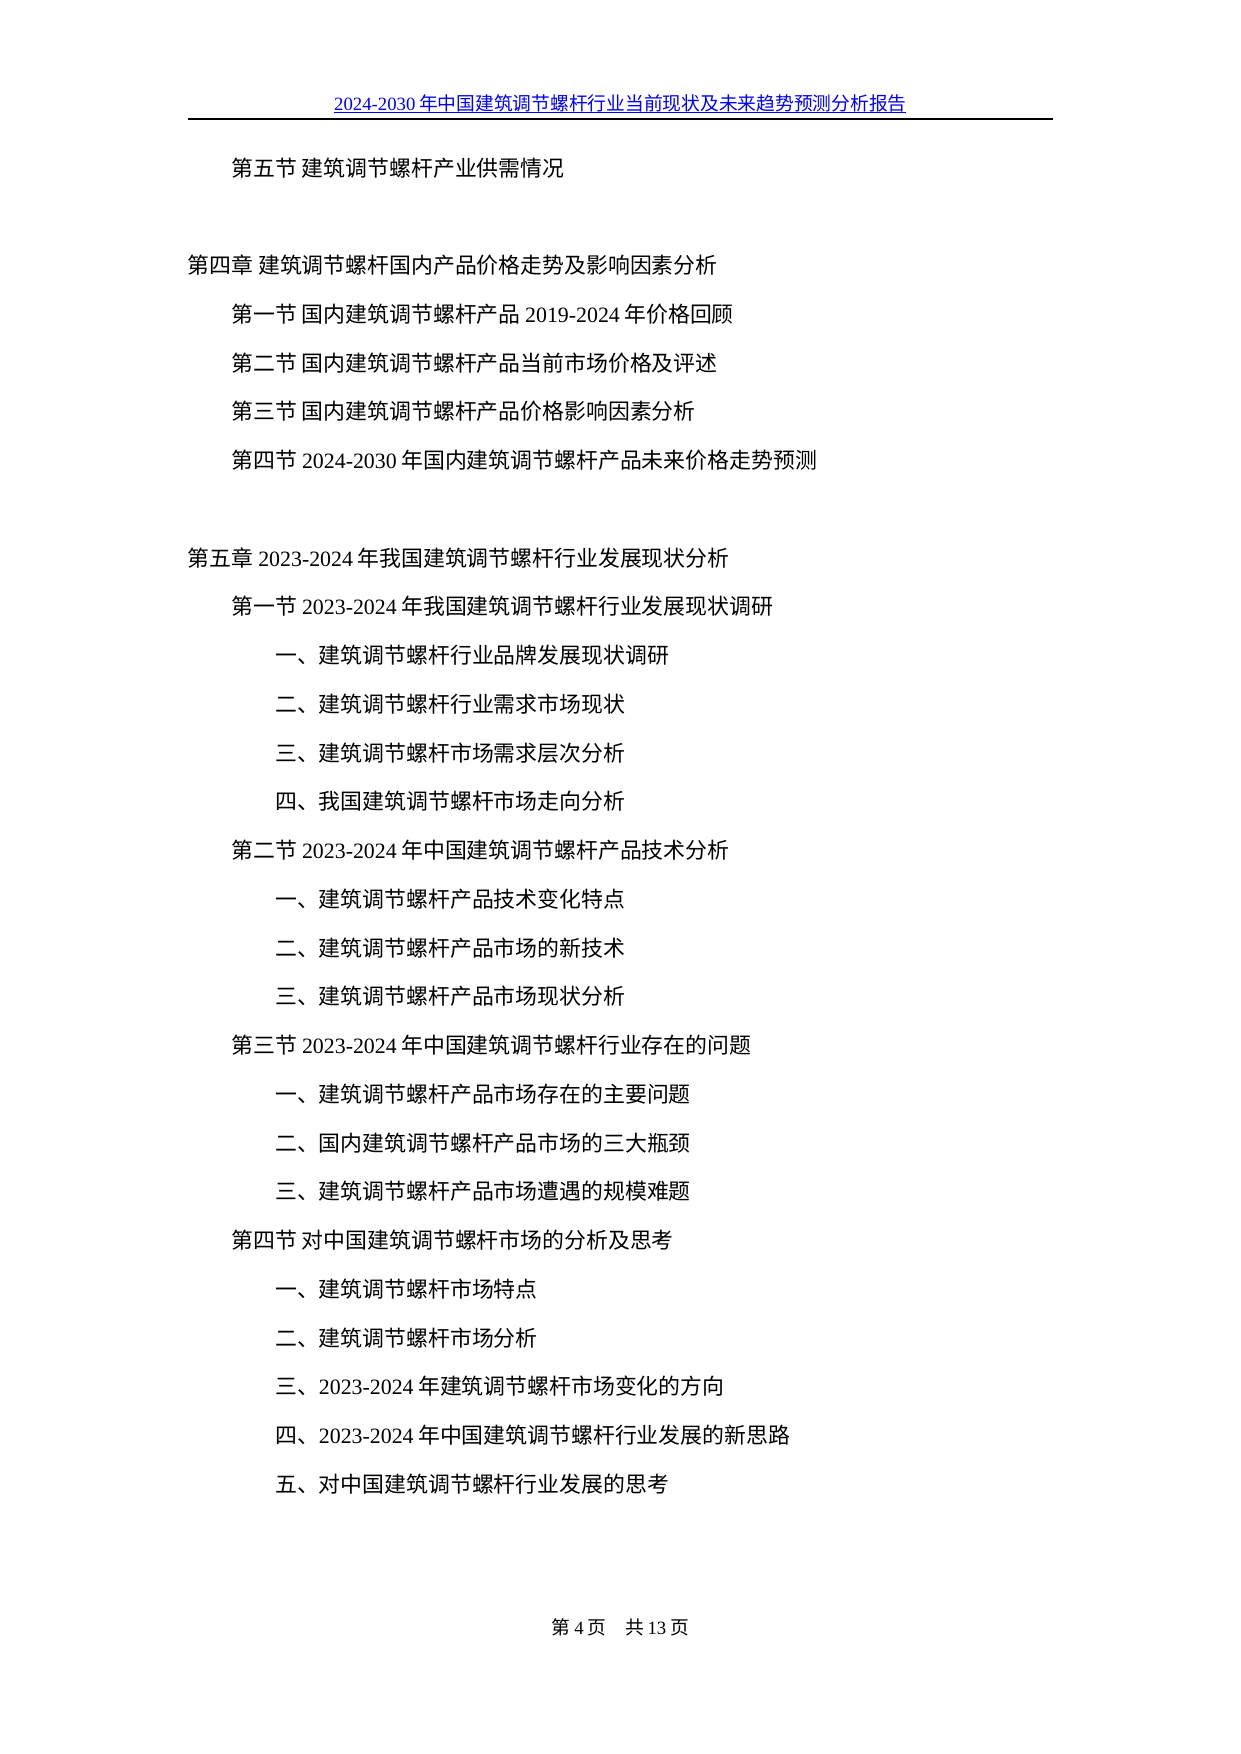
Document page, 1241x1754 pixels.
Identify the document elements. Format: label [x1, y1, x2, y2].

text [187, 150, 1053, 1499]
